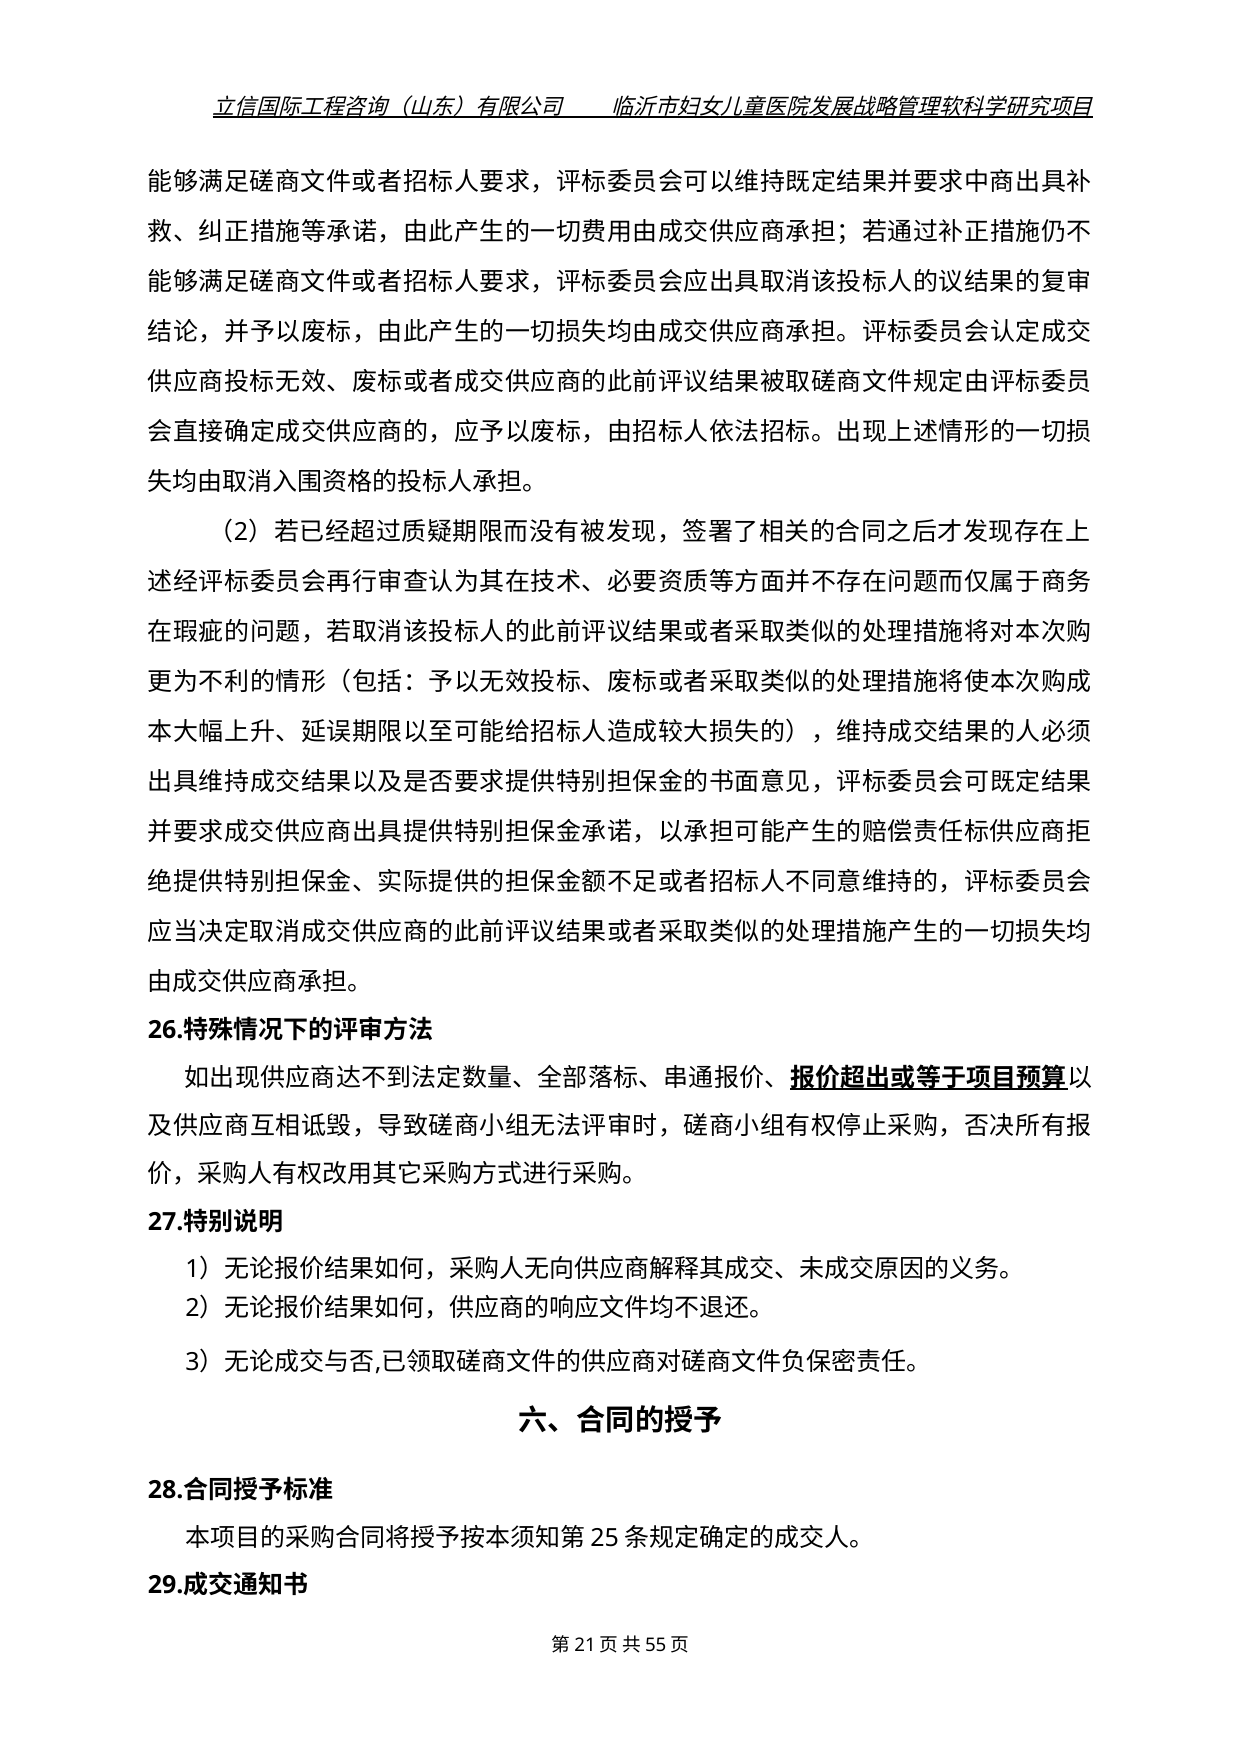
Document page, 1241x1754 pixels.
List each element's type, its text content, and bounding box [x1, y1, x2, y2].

text 27.特别说明 [148, 1192, 1092, 1239]
text （2）若已经超过质疑期限而没有被发现，签署了相关的合同之后才发现存在上述经评标委员会再行审查认为其在技术、必要资质等方面并不存在问题而仅属于商务在瑕疵的问题，若取消该投标人的此前评议结果或者采取类似的处理措施将对本次购更为不利的情形（包括：予以无效投标、废标或者采取类似的处理措施将使本次购成本大幅上升、延误期限以至可能给招标人造成较大损失的），维持成交结果的人必须出具维持成交结果以及是否要求提供特别担保金的书面意见，评标委员会可既定结果并要求成交供应商出具提供特别担保金承诺，以承担可能产生的赔偿责任标供应商拒绝提供特别担保金、实际提供的担保金额不足或者招标人不同意维持的，评标委员会应当决定取消成交供应商的此前评议结果或者采取类似的处理措施产生的一切损失均由成交供应商承担。 [148, 500, 1092, 1000]
text 26.特殊情况下的评审方法 [148, 1000, 1092, 1048]
text 3）无论成交与否,已领取磋商文件的供应商对磋商文件负保密责任。 [148, 1342, 1092, 1378]
text 六、合同的授予 [148, 1396, 1092, 1438]
text 28.合同授予标准 [148, 1460, 1092, 1508]
text 2）无论报价结果如何，供应商的响应文件均不退还。 [148, 1287, 1092, 1324]
text 29.成交通知书 [148, 1556, 1092, 1603]
text 1）无论报价结果如何，采购人无向供应商解释其成交、未成交原因的义务。 [148, 1239, 1092, 1287]
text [148, 150, 1092, 500]
text 本项目的采购合同将授予按本须知第25条规定确定的成交人。 [148, 1508, 1092, 1556]
text 如出现供应商达不到法定数量、全部落标、串通报价、报价超出或等于项目预算以及供应商互相诋毁，导致磋商小组无法评审时，磋商小组有权停止采购，否决所有报价，采购人有权改用其它采购方式进行采购。 [148, 1048, 1092, 1192]
